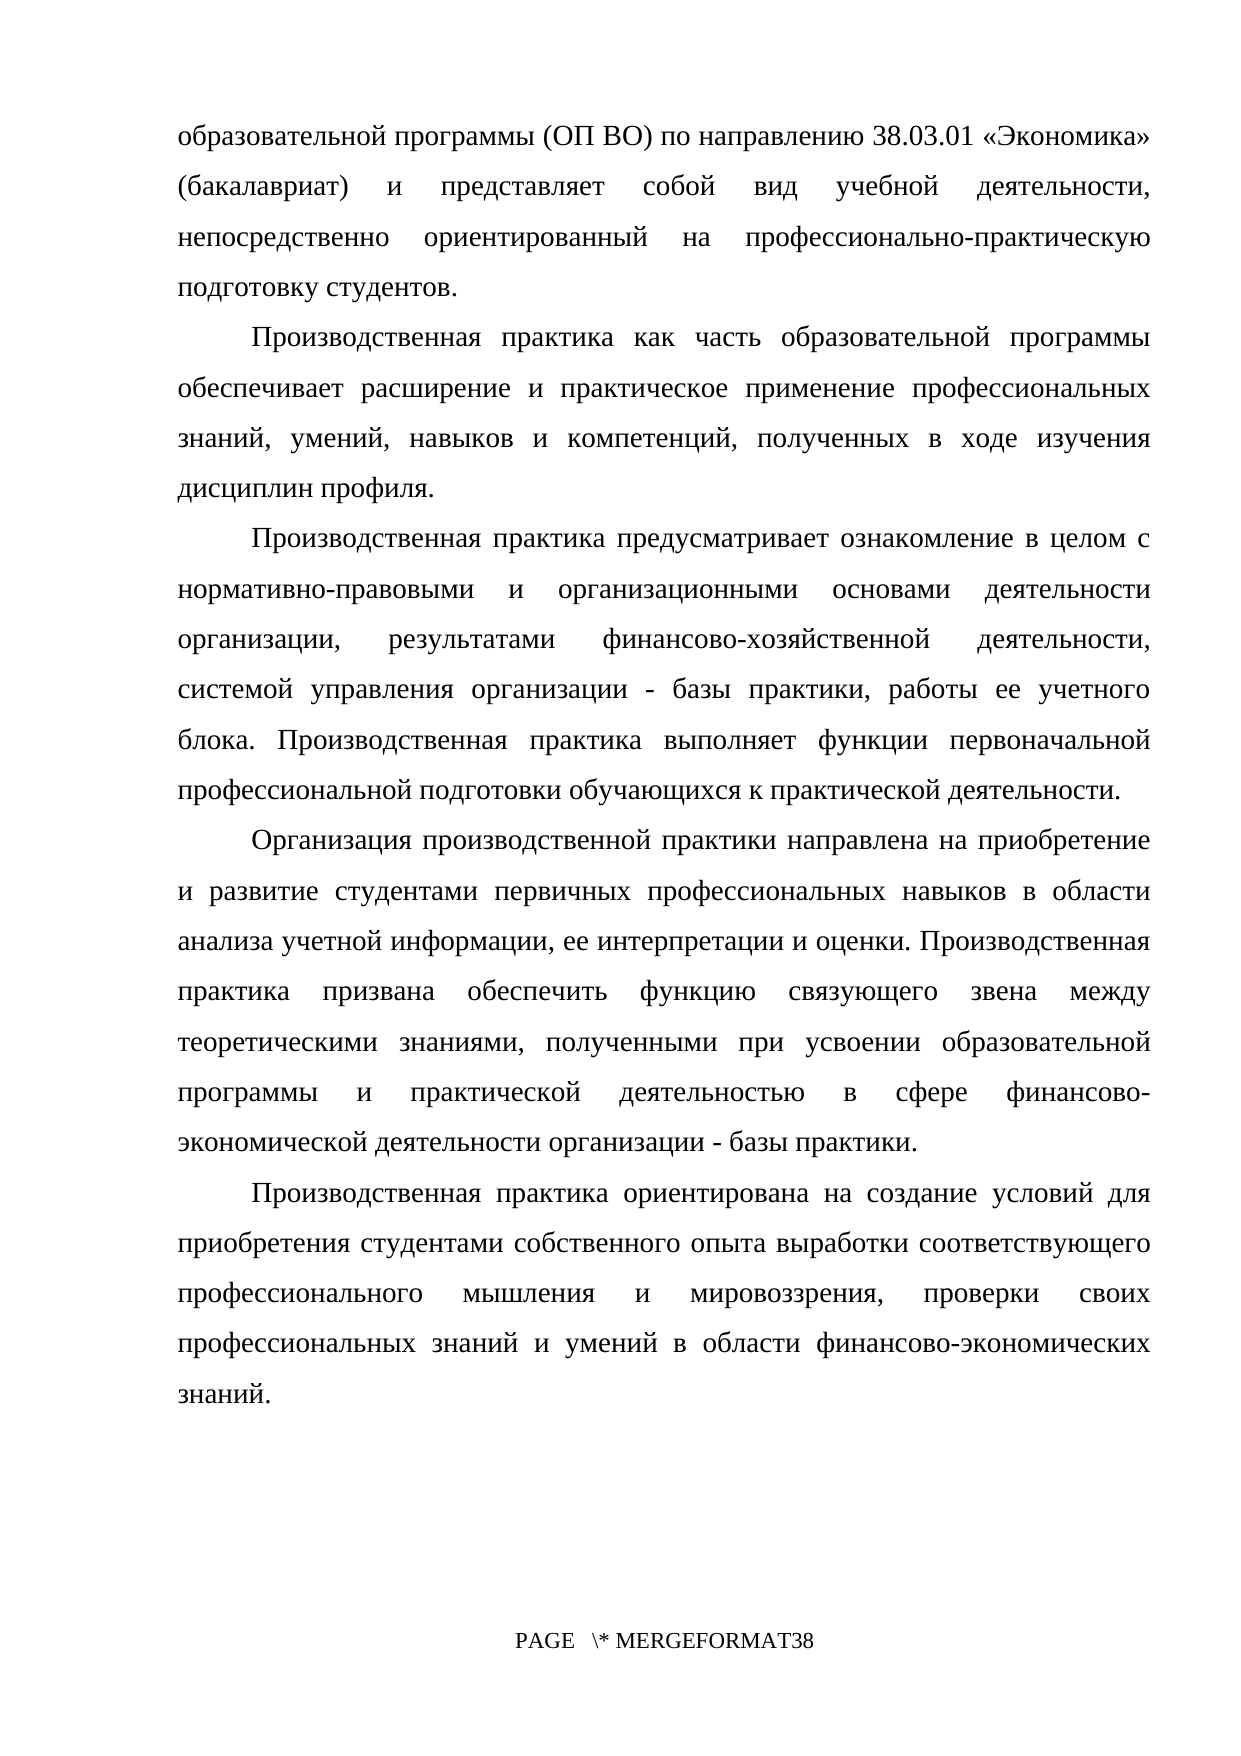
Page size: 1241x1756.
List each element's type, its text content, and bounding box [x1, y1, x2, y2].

text Производственная практика ориентирована на создание условий для приобретения студентами собственного опыта выработки соответствующего профессионального мышления и мировоззрения, проверки своих профессиональных знаний и умений в области финансово-экономических знаний. [177, 1175, 1151, 1409]
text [177, 118, 1151, 303]
text Производственная практика как часть образовательной программы обеспечивает расширение и практическое применение профессиональных знаний, умений, навыков и компетенций, полученных в ходе изучения дисциплин профиля. [177, 319, 1151, 504]
text Организация производственной практики направлена на приобретение и развитие студентами первичных профессиональных навыков в области анализа учетной информации, ее интерпретации и оценки. Производственная практика призвана обеспечить функцию связующего звена между теоретическими знаниями, полученными при усвоении образовательной программы и практической деятельностью в сфере финансово-экономической деятельности организации - базы практики. [177, 822, 1151, 1158]
text Производственная практика предусматривает ознакомление в целом с нормативно-правовыми и организационными основами деятельности организации, результатами финансово-хозяйственной деятельности, системой управления организации - базы практики, работы ее учетного блока. Производственная практика выполняет функции первоначальной профессиональной подготовки обучающихся к практической деятельности. [177, 521, 1151, 806]
